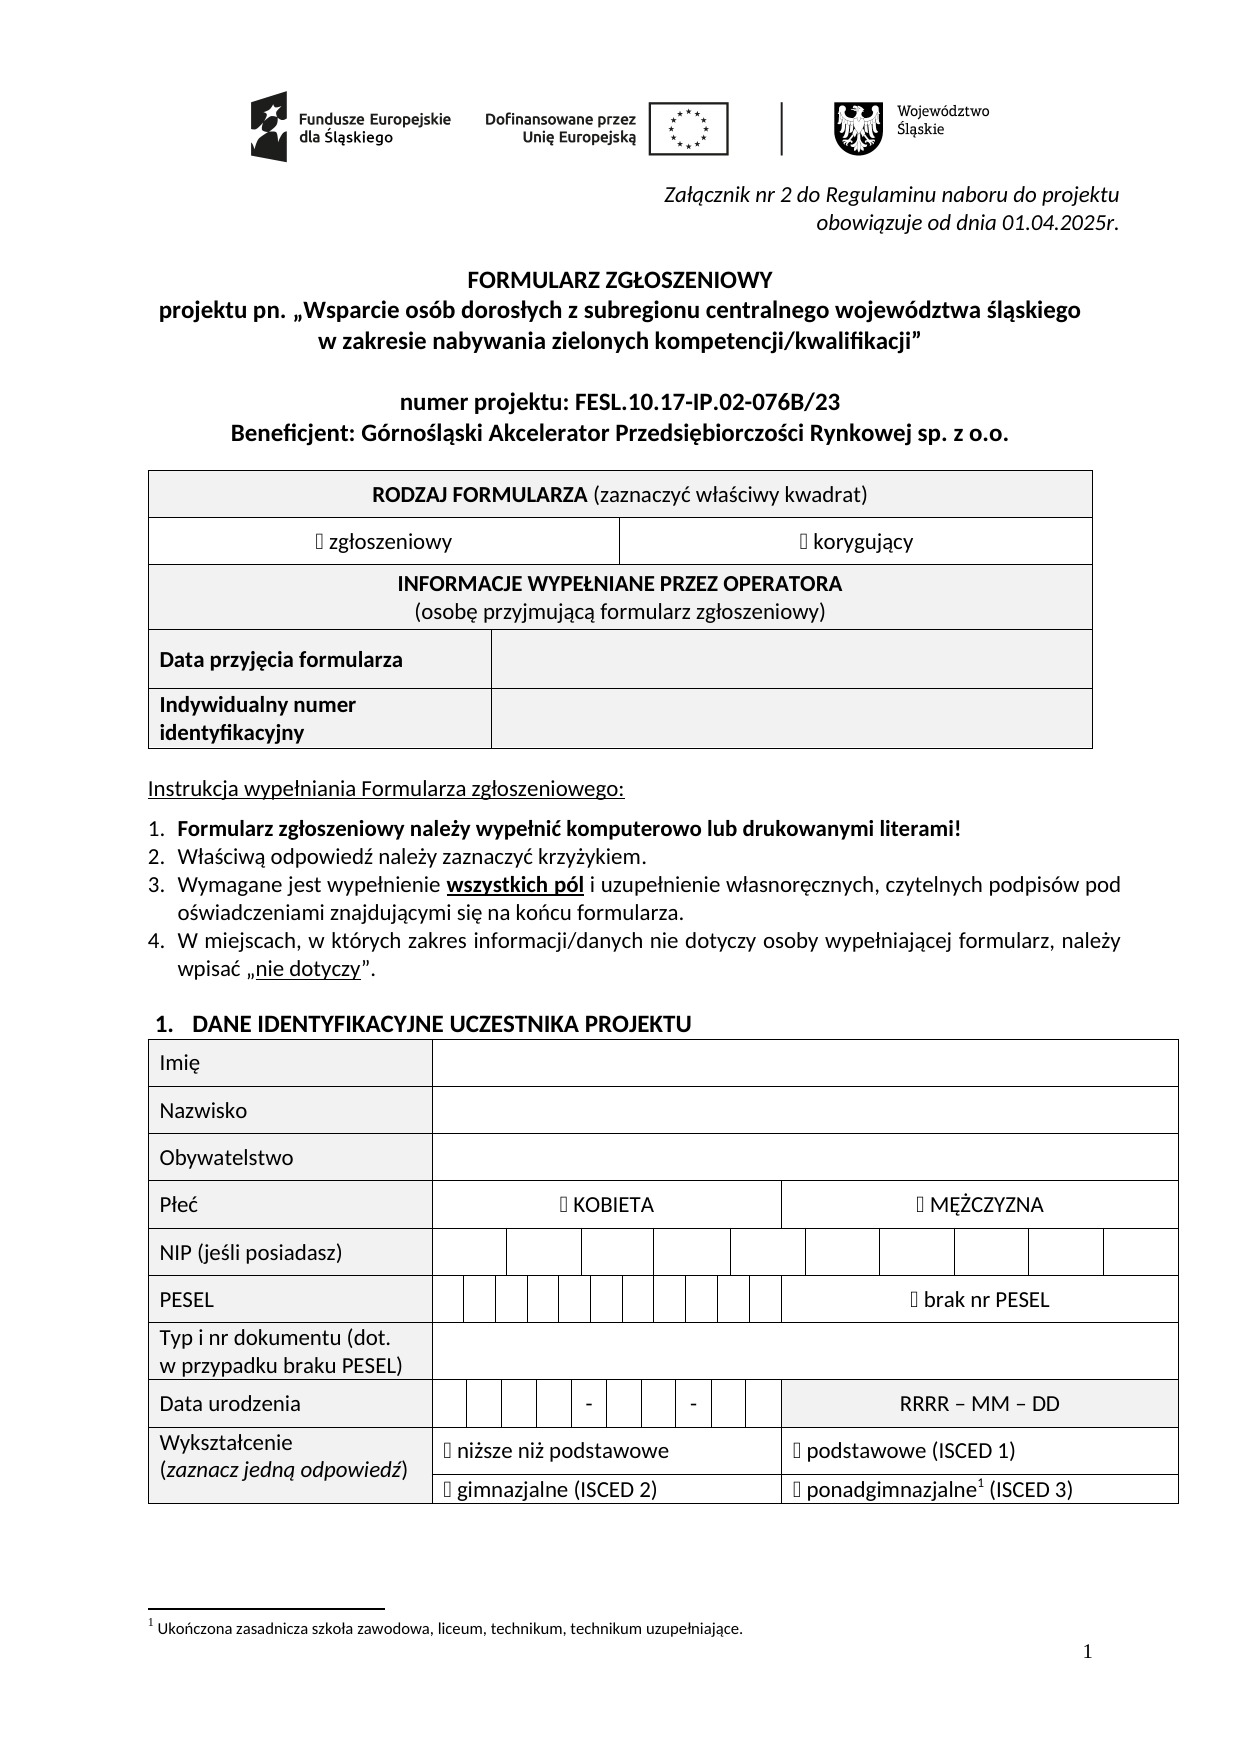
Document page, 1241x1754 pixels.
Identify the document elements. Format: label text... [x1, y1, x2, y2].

text FORMULARZ ZGŁOSZENIOWY [148, 264, 1093, 294]
table_cell - [572, 1380, 606, 1427]
list Właściwą odpowiedź należy zaznaczyć krzyżykiem. [148, 842, 1122, 870]
text Beneficjent: Górnośląski Akcelerator Przedsiębiorczości Rynkowej sp. z o.o. [148, 417, 1093, 447]
text Załącznik nr 2 do Regulaminu naboru do projektu [118, 180, 1122, 208]
table_cell Wykształcenie (zaznacz jedną odpowiedź) [149, 1428, 432, 1503]
table_cell Indywidualny numer identyfikacyjny [149, 689, 491, 747]
table_cell [496, 1276, 527, 1322]
table_cell KOBIETA [433, 1181, 781, 1228]
table_cell [528, 1276, 558, 1322]
table_cell [654, 1229, 730, 1275]
table_cell [642, 1380, 675, 1427]
table_cell [712, 1380, 745, 1427]
table_cell [591, 1276, 622, 1322]
table_cell [507, 1229, 581, 1275]
table_cell [433, 1380, 466, 1427]
list Wymagane jest wypełnienie wszystkich pól i uzupełnienie własnoręcznych, czytelnych podpisów pod oświadczeniami znajdującymi się na końcu formularza. [148, 870, 1122, 926]
table_cell Data przyjęcia formularza [149, 630, 491, 688]
list DANE IDENTYFIKACYJNE UCZESTNIKA PROJEKTU [154, 1008, 1122, 1038]
table_header Imię [149, 1040, 432, 1086]
table_cell [607, 1380, 641, 1427]
table_cell [559, 1276, 590, 1322]
list W miejscach, w których zakres informacji/danych nie dotyczy osoby wypełniającej formularz, należy wpisać „nie dotyczy”. [148, 926, 1122, 982]
table_header RODZAJ FORMULARZA (zaznaczyć właściwy kwadrat) [149, 471, 1092, 517]
table_cell [464, 1276, 495, 1322]
table_header [433, 1040, 1178, 1086]
table_cell [880, 1229, 954, 1275]
table_cell NIP (jeśli posiadasz) [149, 1229, 432, 1275]
table_cell [582, 1229, 653, 1275]
table_cell RRRR – MM – DD [782, 1380, 1178, 1427]
table_cell PESEL [149, 1276, 432, 1322]
table_cell [537, 1380, 571, 1427]
table_cell [433, 1276, 463, 1322]
table_cell [806, 1229, 879, 1275]
table_cell korygujący [620, 518, 1092, 564]
text projektu pn. „Wsparcie osób dorosłych z subregionu centralnego województwa śląskiego w zakresie nabywania zielonych kompetencji/kwalifikacji” [148, 294, 1093, 356]
table_cell gimnazjalne (ISCED 2) [433, 1475, 781, 1503]
table_cell zgłoszeniowy [149, 518, 619, 564]
table_cell [492, 630, 1092, 688]
table_cell [686, 1276, 717, 1322]
table_cell [433, 1134, 1178, 1180]
table_cell Typ i nr dokumentu (dot. w przypadku braku PESEL) [149, 1323, 432, 1379]
text Instrukcja wypełniania Formularza zgłoszeniowego: [148, 774, 1122, 802]
table_cell ponadgimnazjalne (ISCED 3) [782, 1475, 1178, 1503]
table_cell Data urodzenia [149, 1380, 432, 1427]
table_cell [731, 1229, 805, 1275]
table_cell niższe niż podstawowe [433, 1428, 781, 1474]
text obowiązuje od dnia 01.04.2025r. [118, 208, 1122, 236]
table_cell INFORMACJE WYPEŁNIANE PRZEZ OPERATORA (osobę przyjmującą formularz zgłoszeniowy) [149, 565, 1092, 629]
table_cell [750, 1276, 781, 1322]
table_cell [433, 1087, 1178, 1133]
table_cell [623, 1276, 653, 1322]
list Formularz zgłoszeniowy należy wypełnić komputerowo lub drukowanymi literami! [148, 814, 1122, 842]
picture [233, 73, 1007, 180]
table_cell [654, 1276, 685, 1322]
table_cell Płeć [149, 1181, 432, 1228]
table_cell [433, 1323, 1178, 1379]
table_cell [1029, 1229, 1103, 1275]
table_cell - [676, 1380, 711, 1427]
table_cell [492, 689, 1092, 747]
table_cell [955, 1229, 1028, 1275]
table_cell MĘŻCZYZNA [782, 1181, 1178, 1228]
table_cell [746, 1380, 781, 1427]
table_cell [433, 1229, 506, 1275]
table_cell [718, 1276, 749, 1322]
text numer projektu: FESL.10.17-IP.02-076B/23 [148, 386, 1093, 417]
table_cell podstawowe (ISCED 1) [782, 1428, 1178, 1474]
table_cell [502, 1380, 536, 1427]
table_cell Obywatelstwo [149, 1134, 432, 1180]
table_cell [1104, 1229, 1178, 1275]
table_cell Nazwisko [149, 1087, 432, 1133]
table_cell brak nr PESEL [782, 1276, 1178, 1322]
table_cell [467, 1380, 501, 1427]
